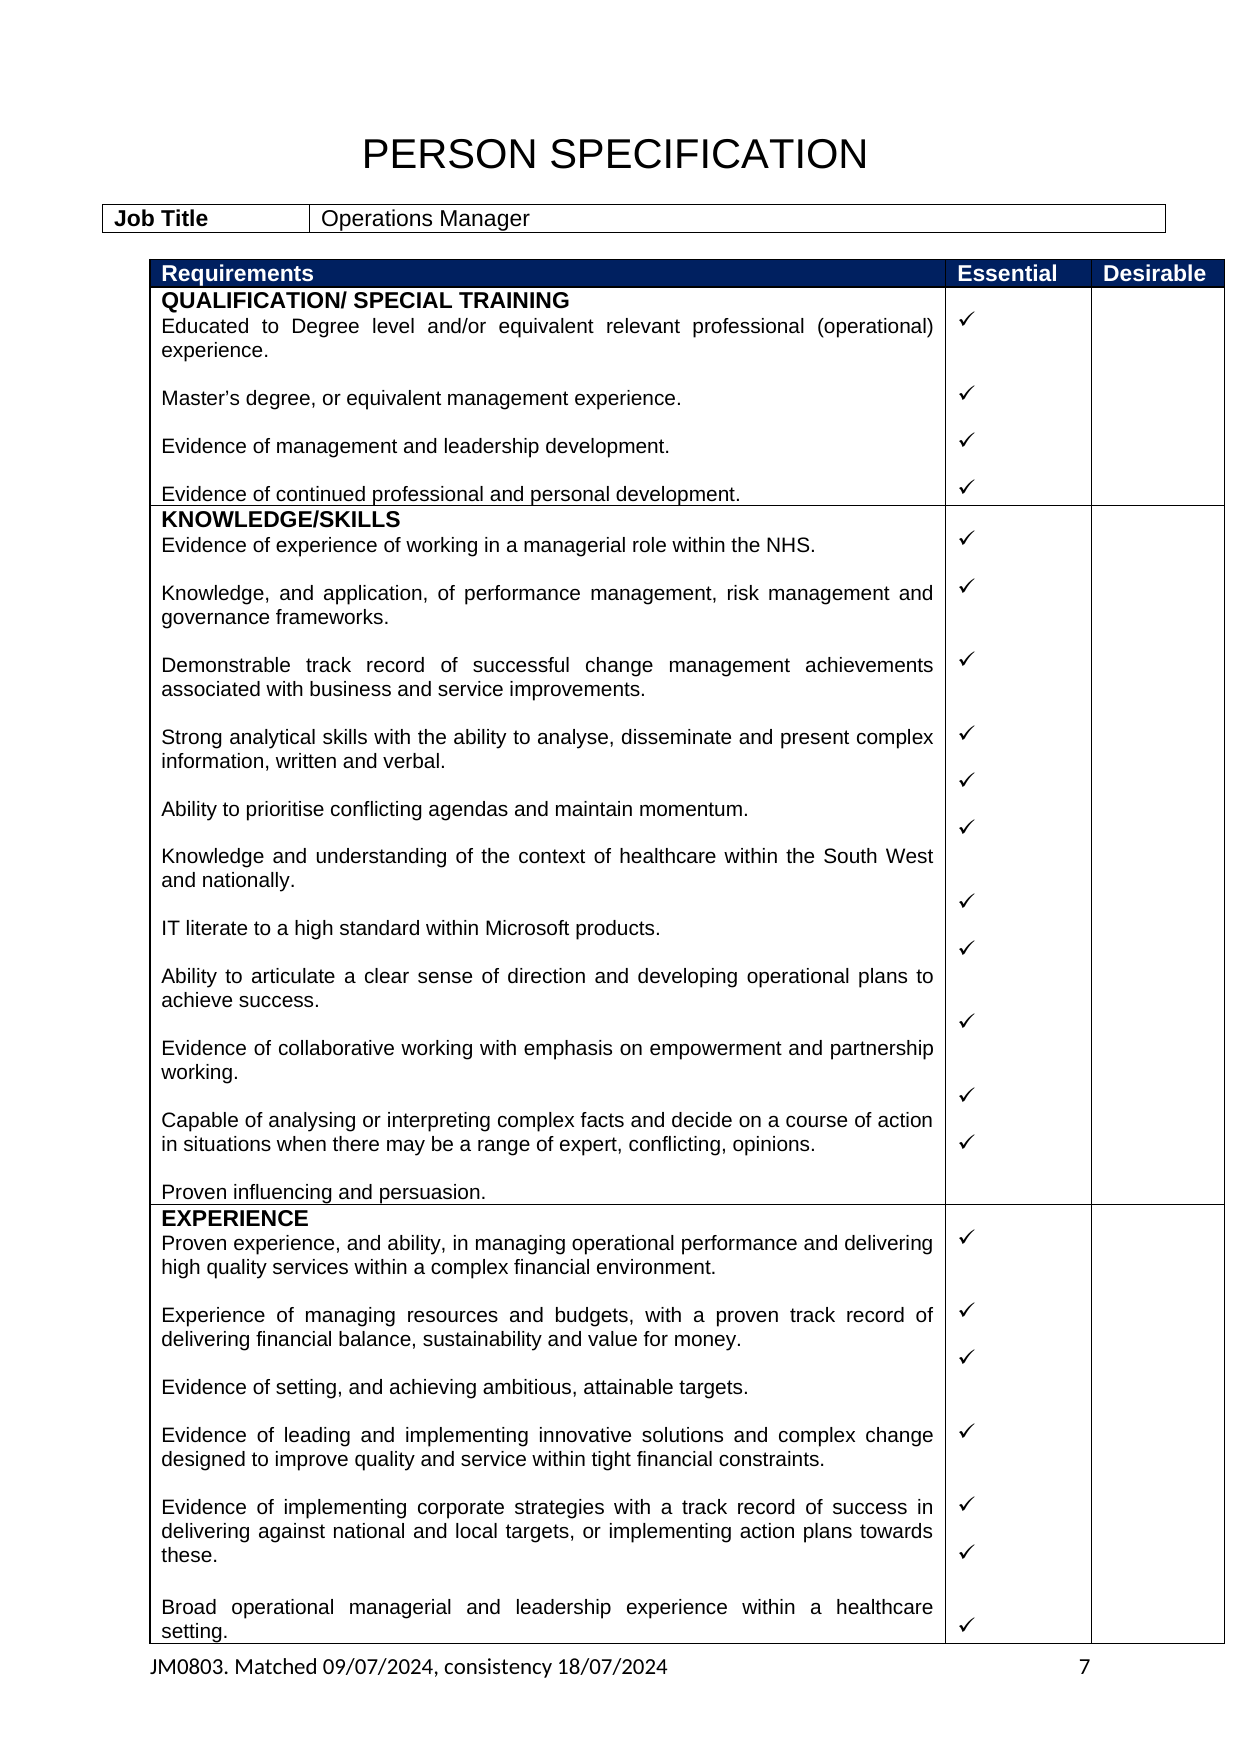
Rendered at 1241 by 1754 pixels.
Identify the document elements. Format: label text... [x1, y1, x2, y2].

table_header Job Title [103, 205, 309, 232]
table_header Desirable [1092, 260, 1224, 286]
text PERSON SPECIFICATION [91, 130, 1139, 178]
table_cell [946, 1205, 1091, 1642]
table_cell [1092, 288, 1224, 505]
table_cell [1092, 1205, 1224, 1642]
table_cell [946, 506, 1091, 1204]
table_cell KNOWLEDGE/SKILLS Evidence of experience of working in a managerial role within the NHS. Knowledge, and application, of performance management, risk management and governance frameworks. Demonstrable track record of successful change management achievements associated with business and service improvements. Strong analytical skills with the ability to analyse, disseminate and present complex information, written and verbal. Ability to prioritise conflicting agendas and maintain momentum. Knowledge and understanding of the context of healthcare within the South West and nationally. IT literate to a high standard within Microsoft products. Ability to articulate a clear sense of direction and developing operational plans to achieve success. Evidence of collaborative working with emphasis on empowerment and partnership working. Capable of analysing or interpreting complex facts and decide on a course of action in situations when there may be a range of expert, conflicting, opinions. Proven influencing and persuasion. [151, 506, 945, 1204]
table_header Essential [946, 260, 1091, 286]
table_cell QUALIFICATION/ SPECIAL TRAINING Educated to Degree level and/or equivalent relevant professional (operational) experience. Master’s degree, or equivalent management experience. Evidence of management and leadership development. Evidence of continued professional and personal development. [151, 288, 945, 505]
table_cell [946, 288, 1091, 505]
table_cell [151, 1205, 945, 1642]
table_header Requirements [151, 260, 945, 286]
table_header Operations Manager [310, 205, 1165, 232]
table_cell [1092, 506, 1224, 1204]
